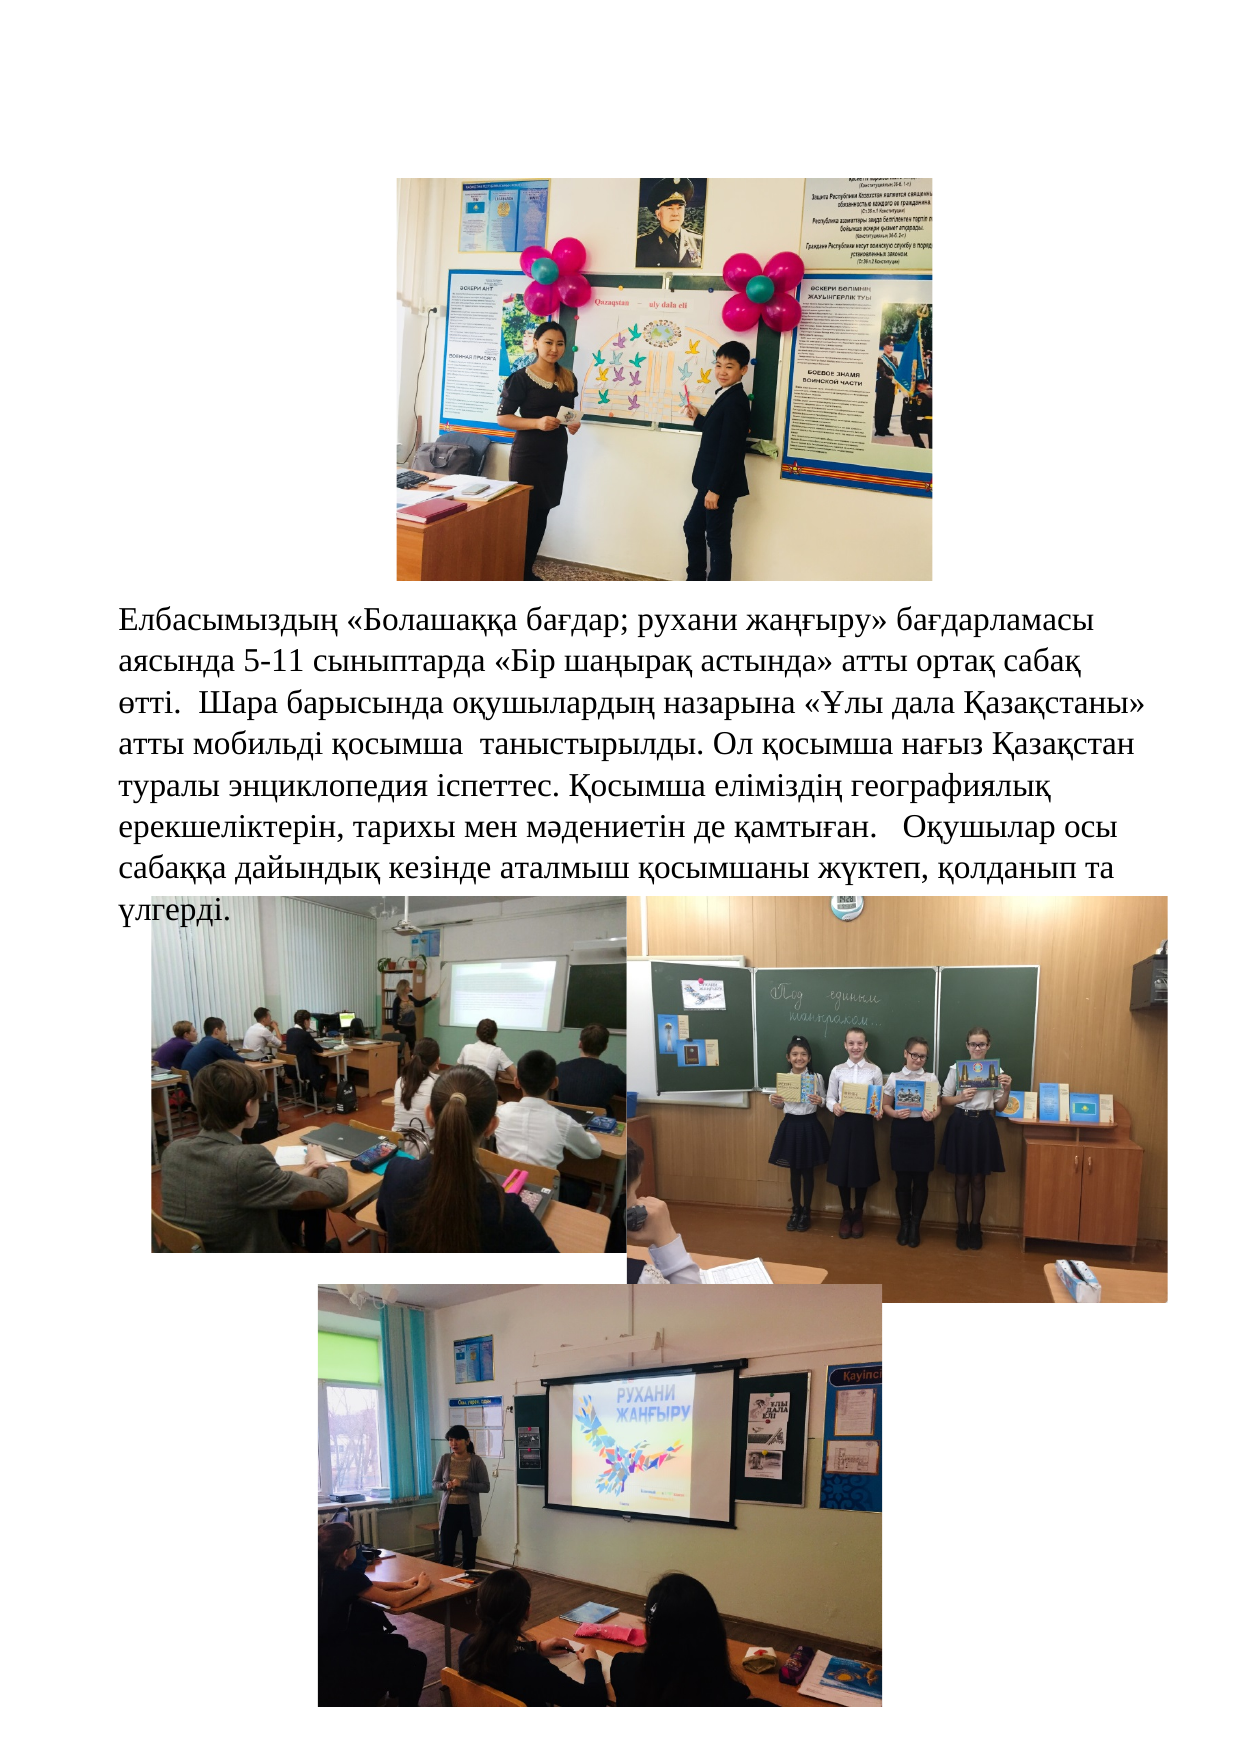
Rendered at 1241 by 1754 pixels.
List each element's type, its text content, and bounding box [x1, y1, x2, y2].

text Елбасымыздың «Болашаққа бағдар; рухани жаңғыру» бағдарламасы аясында 5-11 сыныптарда «Бір шаңырақ астында» атты ортақ сабақ өтті. Шара барысында оқушылардың назарына «Ұлы дала Қазақстаны» атты мобильді қосымша таныстырылды. Ол қосымша нағыз Қазақстан туралы энциклопедия іспеттес. Қосымша еліміздің географиялық ерекшеліктерін, тарихы мен мәдениетін де қамтыған. Оқушылар осы сабаққа дайындық кезінде аталмыш қосымшаны жүктеп, қолданып та үлгерді. [118, 599, 1152, 927]
picture [151, 896, 1168, 1707]
picture [396, 178, 933, 581]
